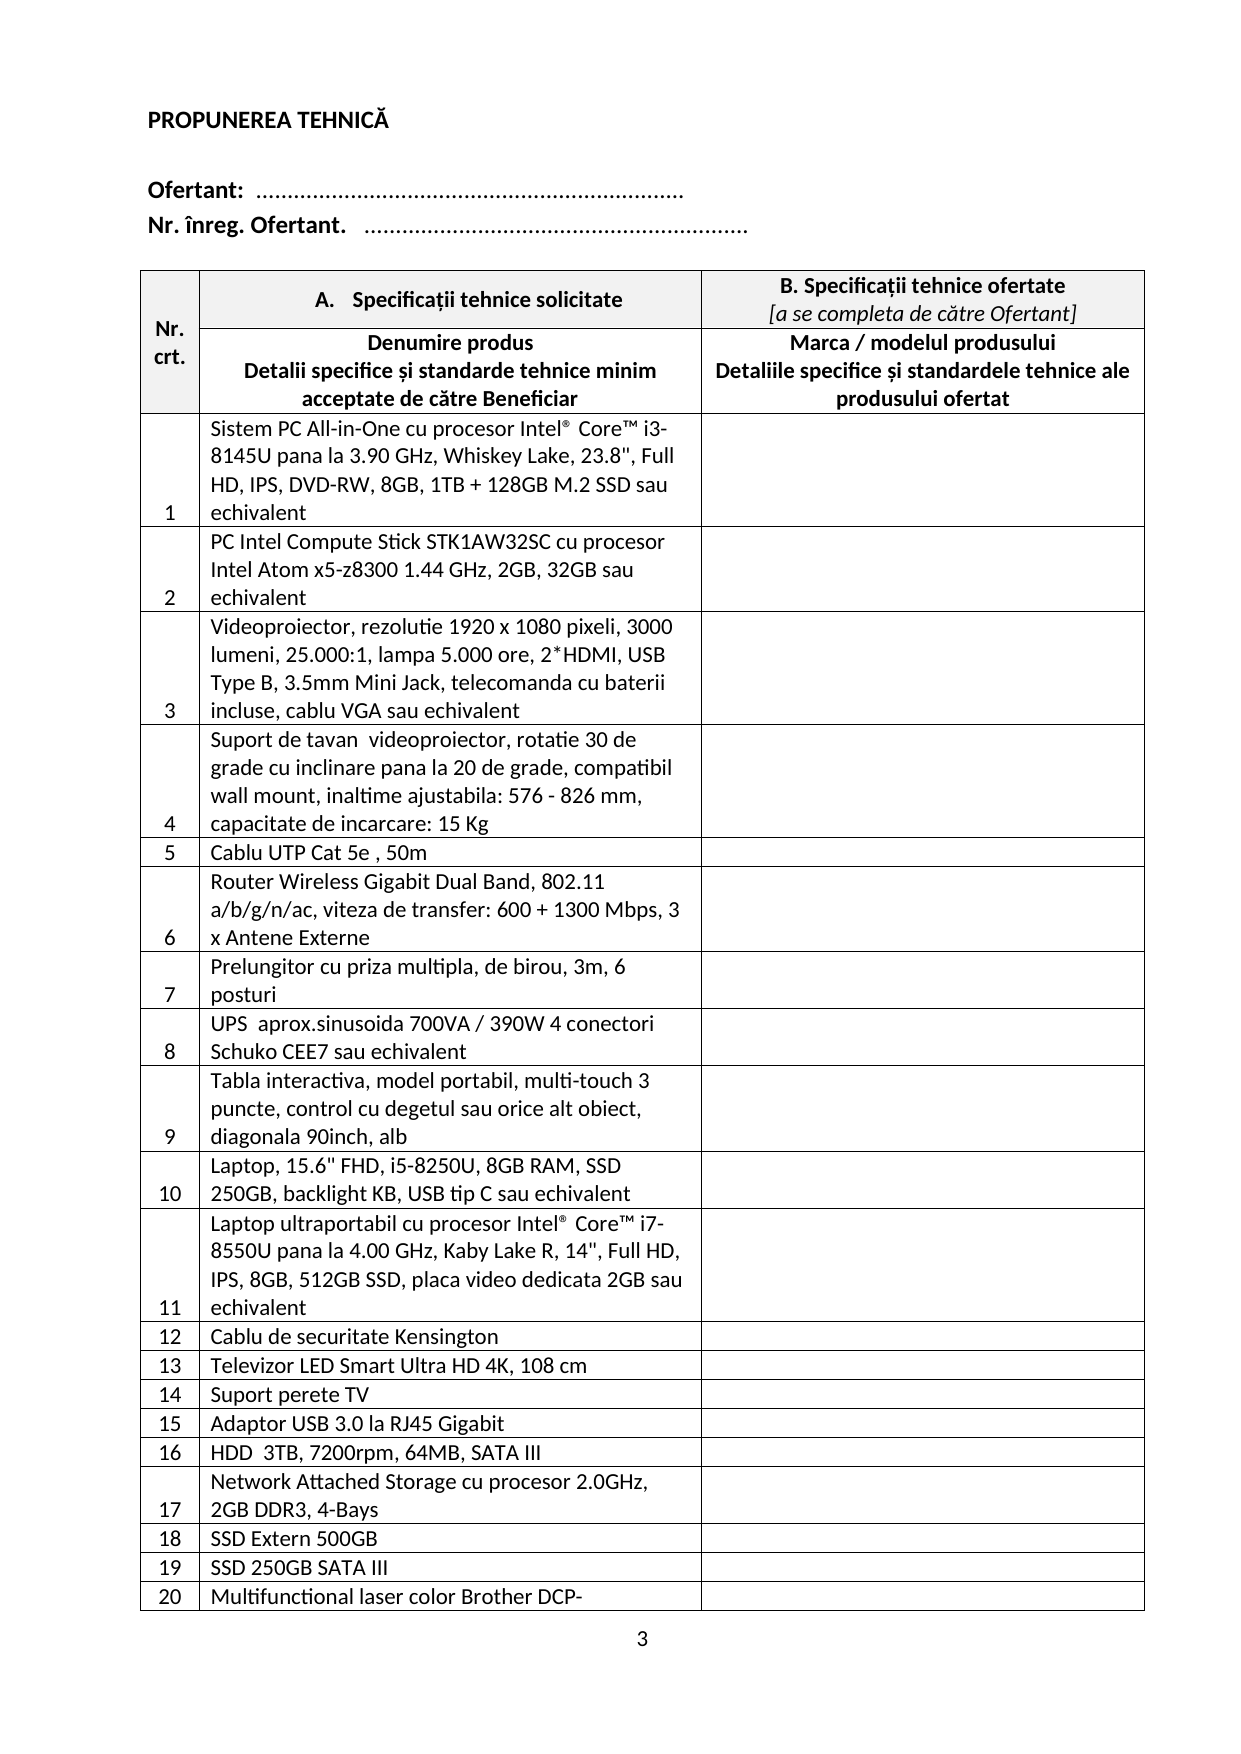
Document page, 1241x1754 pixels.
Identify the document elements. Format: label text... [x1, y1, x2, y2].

table_cell 3 [141, 612, 199, 724]
table_cell Laptop ultraportabil cu procesor Intel® Core™ i7-8550U pana la 4.00 GHz, Kaby Lake R, 14", Full HD, IPS, 8GB, 512GB SSD, placa video dedicata 2GB sau echivalent [200, 1209, 701, 1321]
table_cell [702, 1582, 1144, 1610]
table_cell Videoproiector, rezolutie 1920 x 1080 pixeli, 3000 lumeni, 25.000:1, lampa 5.000 ore, 2*HDMI, USB Type B, 3.5mm Mini Jack, telecomanda cu baterii incluse, cablu VGA sau echivalent [200, 612, 701, 724]
table_cell 2 [141, 527, 199, 611]
table_cell [702, 867, 1144, 951]
table_cell Network Attached Storage cu procesor 2.0GHz, 2GB DDR3, 4-Bays [200, 1467, 701, 1523]
table_cell 12 [141, 1322, 199, 1350]
table_cell PC Intel Compute Stick STK1AW32SC cu procesor Intel Atom x5-z8300 1.44 GHz, 2GB, 32GB sau echivalent [200, 527, 701, 611]
table_cell Laptop, 15.6" FHD, i5-8250U, 8GB RAM, SSD 250GB, backlight KB, USB tip C sau echivalent [200, 1152, 701, 1208]
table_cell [200, 1582, 701, 1610]
table_cell Tabla interactiva, model portabil, multi-touch 3 puncte, control cu degetul sau orice alt obiect, diagonala 90inch, alb [200, 1066, 701, 1151]
table_cell HDD 3TB, 7200rpm, 64MB, SATA III [200, 1438, 701, 1466]
table_cell 20 [141, 1582, 199, 1610]
table_cell [702, 1524, 1144, 1552]
table_cell [702, 1553, 1144, 1581]
table_cell Televizor LED Smart Ultra HD 4K, 108 cm [200, 1351, 701, 1379]
table_cell Cablu de securitate Kensington [200, 1322, 701, 1350]
table_cell 14 [141, 1380, 199, 1408]
table_cell UPS aprox.sinusoida 700VA / 390W 4 conectori Schuko CEE7 sau echivalent [200, 1009, 701, 1065]
table_cell 10 [141, 1152, 199, 1208]
table_header Specificații tehnice solicitate [200, 271, 701, 327]
table_cell [702, 1380, 1144, 1408]
table_cell [702, 1467, 1144, 1523]
table_cell 17 [141, 1467, 199, 1523]
table_cell 5 [141, 838, 199, 866]
table_header B. Specificații tehnice ofertate [a se completa de către Ofertant] [702, 271, 1144, 327]
table_cell Suport de tavan videoproiector, rotatie 30 de grade cu inclinare pana la 20 de grade, compatibil wall mount, inaltime ajustabila: 576 - 826 mm, capacitate de incarcare: 15 Kg [200, 725, 701, 837]
table_cell [702, 1009, 1144, 1065]
table_cell [702, 1209, 1144, 1321]
text Ofertant: .................................................................... [148, 174, 1137, 204]
table_cell [702, 527, 1144, 611]
table_cell [702, 1438, 1144, 1466]
table_cell 16 [141, 1438, 199, 1466]
table_cell 4 [141, 725, 199, 837]
table_cell [702, 725, 1144, 837]
table_cell SSD Extern 500GB [200, 1524, 701, 1552]
table_cell Denumire produs Detalii specifice şi standarde tehnice minim acceptate de către Beneficiar [200, 329, 701, 413]
table_header Nr.crt. [141, 271, 199, 413]
table_cell 6 [141, 867, 199, 951]
table_cell Cablu UTP Cat 5e , 50m [200, 838, 701, 866]
table_cell [702, 1066, 1144, 1151]
table_cell 1 [141, 414, 199, 526]
table_cell SSD 250GB SATA III [200, 1553, 701, 1581]
table_cell Prelungitor cu priza multipla, de birou, 3m, 6 posturi [200, 952, 701, 1008]
table_cell 19 [141, 1553, 199, 1581]
table_cell [702, 952, 1144, 1008]
text Nr. înreg. Ofertant. ............................................................. [148, 209, 1137, 239]
table_cell [702, 1152, 1144, 1208]
table_cell [702, 414, 1144, 526]
table_cell [702, 612, 1144, 724]
table_cell 7 [141, 952, 199, 1008]
table_cell [702, 1409, 1144, 1437]
table_cell 15 [141, 1409, 199, 1437]
text PROPUNEREA TEHNICĂ [148, 104, 1137, 134]
table_cell 18 [141, 1524, 199, 1552]
table_cell 9 [141, 1066, 199, 1151]
table_cell 11 [141, 1209, 199, 1321]
table_cell [702, 1351, 1144, 1379]
table_cell Adaptor USB 3.0 la RJ45 Gigabit [200, 1409, 701, 1437]
table_cell Router Wireless Gigabit Dual Band, 802.11 a/b/g/n/ac, viteza de transfer: 600 + 1300 Mbps, 3 x Antene Externe [200, 867, 701, 951]
table_cell Suport perete TV [200, 1380, 701, 1408]
table_cell Sistem PC All-in-One cu procesor Intel® Core™ i3-8145U pana la 3.90 GHz, Whiskey Lake, 23.8", Full HD, IPS, DVD-RW, 8GB, 1TB + 128GB M.2 SSD sau echivalent [200, 414, 701, 526]
table_cell 8 [141, 1009, 199, 1065]
table_cell [702, 1322, 1144, 1350]
table_cell Marca / modelul produsului Detaliile specifice şi standardele tehnice ale produsului ofertat [702, 329, 1144, 413]
table_cell [702, 838, 1144, 866]
table_cell 13 [141, 1351, 199, 1379]
